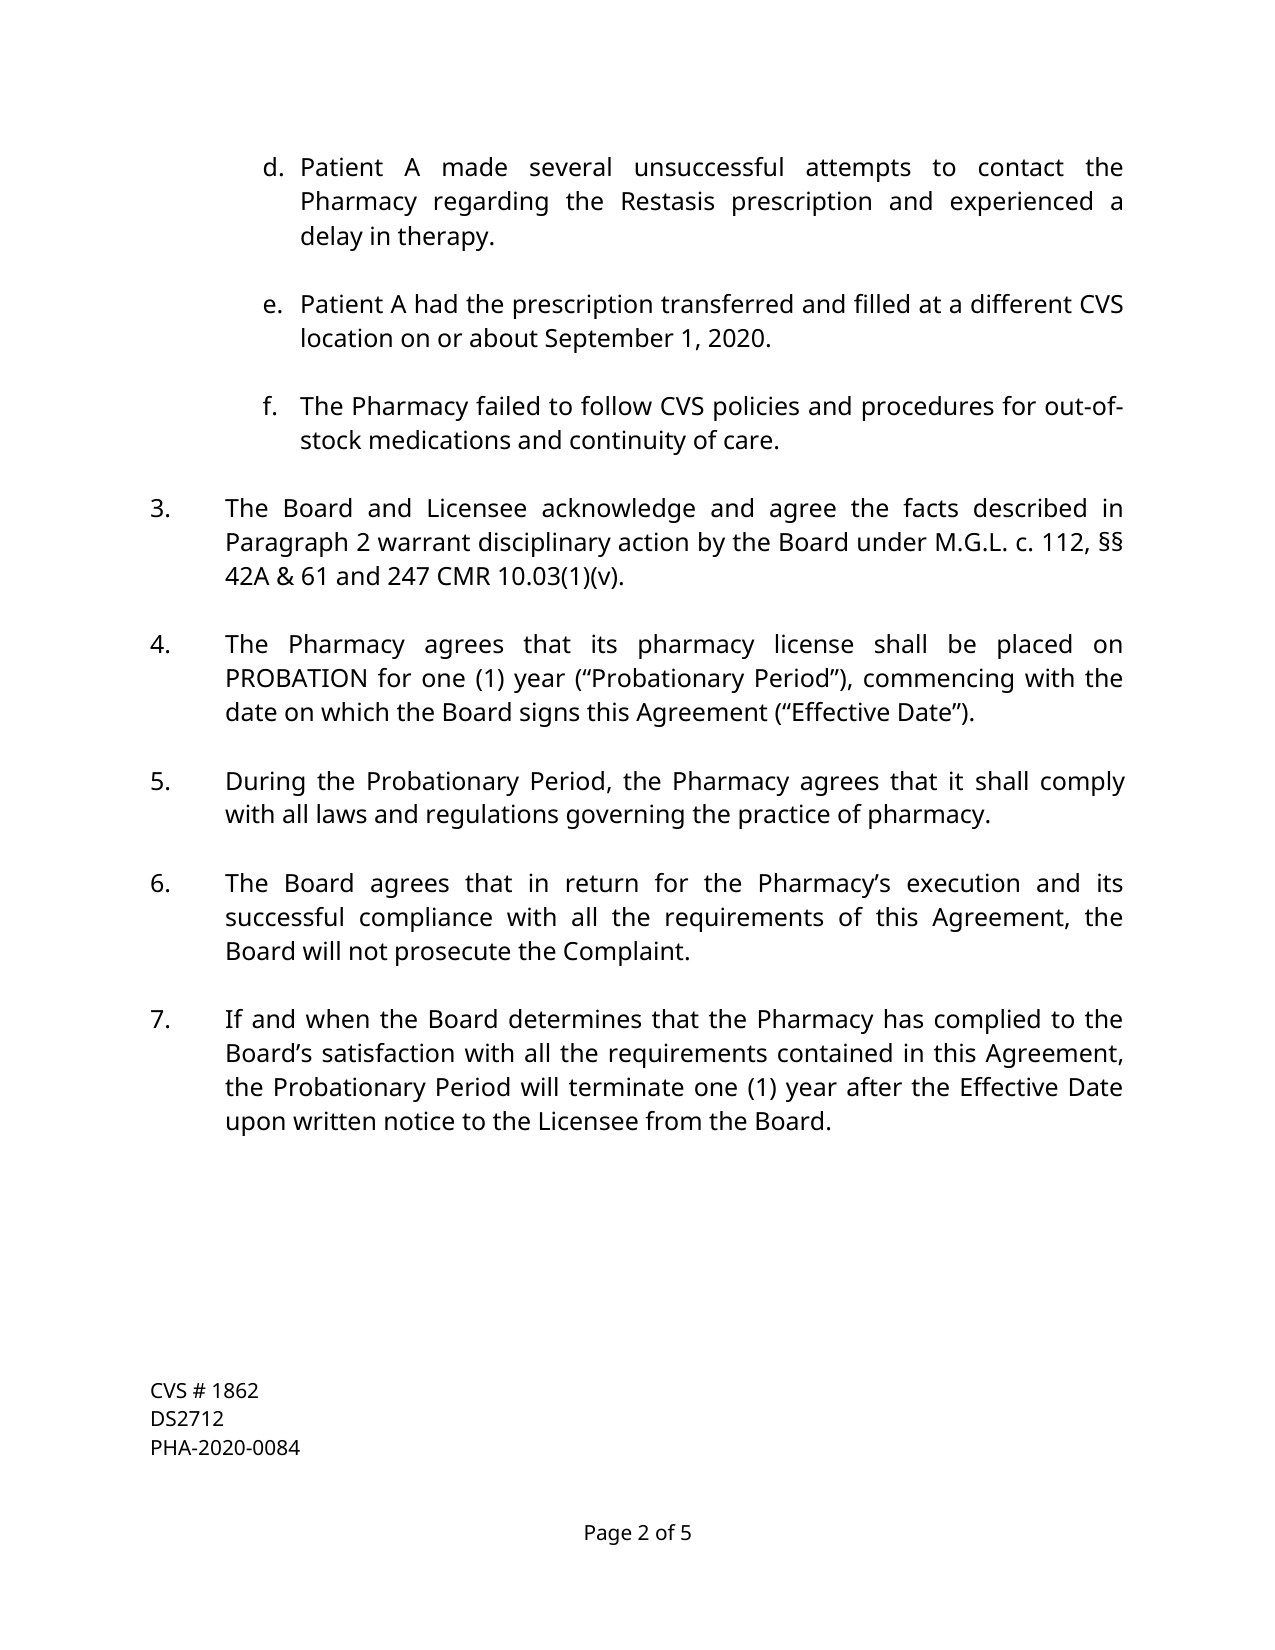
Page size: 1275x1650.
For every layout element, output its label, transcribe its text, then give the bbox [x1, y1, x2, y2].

list Patient A made several unsuccessful attempts to contact the Pharmacy regarding the Restasis prescription and experienced a delay in therapy. [262, 150, 1125, 252]
list The Pharmacy failed to follow CVS policies and procedures for out-of-stock medications and continuity of care. [262, 388, 1125, 457]
list The Board and Licensee acknowledge and agree the facts described in Paragraph 2 warrant disciplinary action by the Board under M.G.L. c. 112, §§ 42A & 61 and 247 CMR 10.03(1)(v). [150, 491, 1125, 593]
list Patient A had the prescription transferred and filled at a different CVS location on or about September 1, 2020. [262, 286, 1125, 354]
list The Board agrees that in return for the Pharmacy’s execution and its successful compliance with all the requirements of this Agreement, the Board will not prosecute the Complaint. [150, 865, 1125, 967]
list The Pharmacy agrees that its pharmacy license shall be placed on PROBATION for one (1) year (“Probationary Period”), commencing with the date on which the Board signs this Agreement (“Effective Date”). [150, 627, 1125, 729]
list During the Probationary Period, the Pharmacy agrees that it shall comply with all laws and regulations governing the practice of pharmacy. [150, 763, 1125, 831]
list If and when the Board determines that the Pharmacy has complied to the Board’s satisfaction with all the requirements contained in this Agreement, the Probationary Period will terminate one (1) year after the Effective Date upon written notice to the Licensee from the Board. [150, 1002, 1125, 1138]
